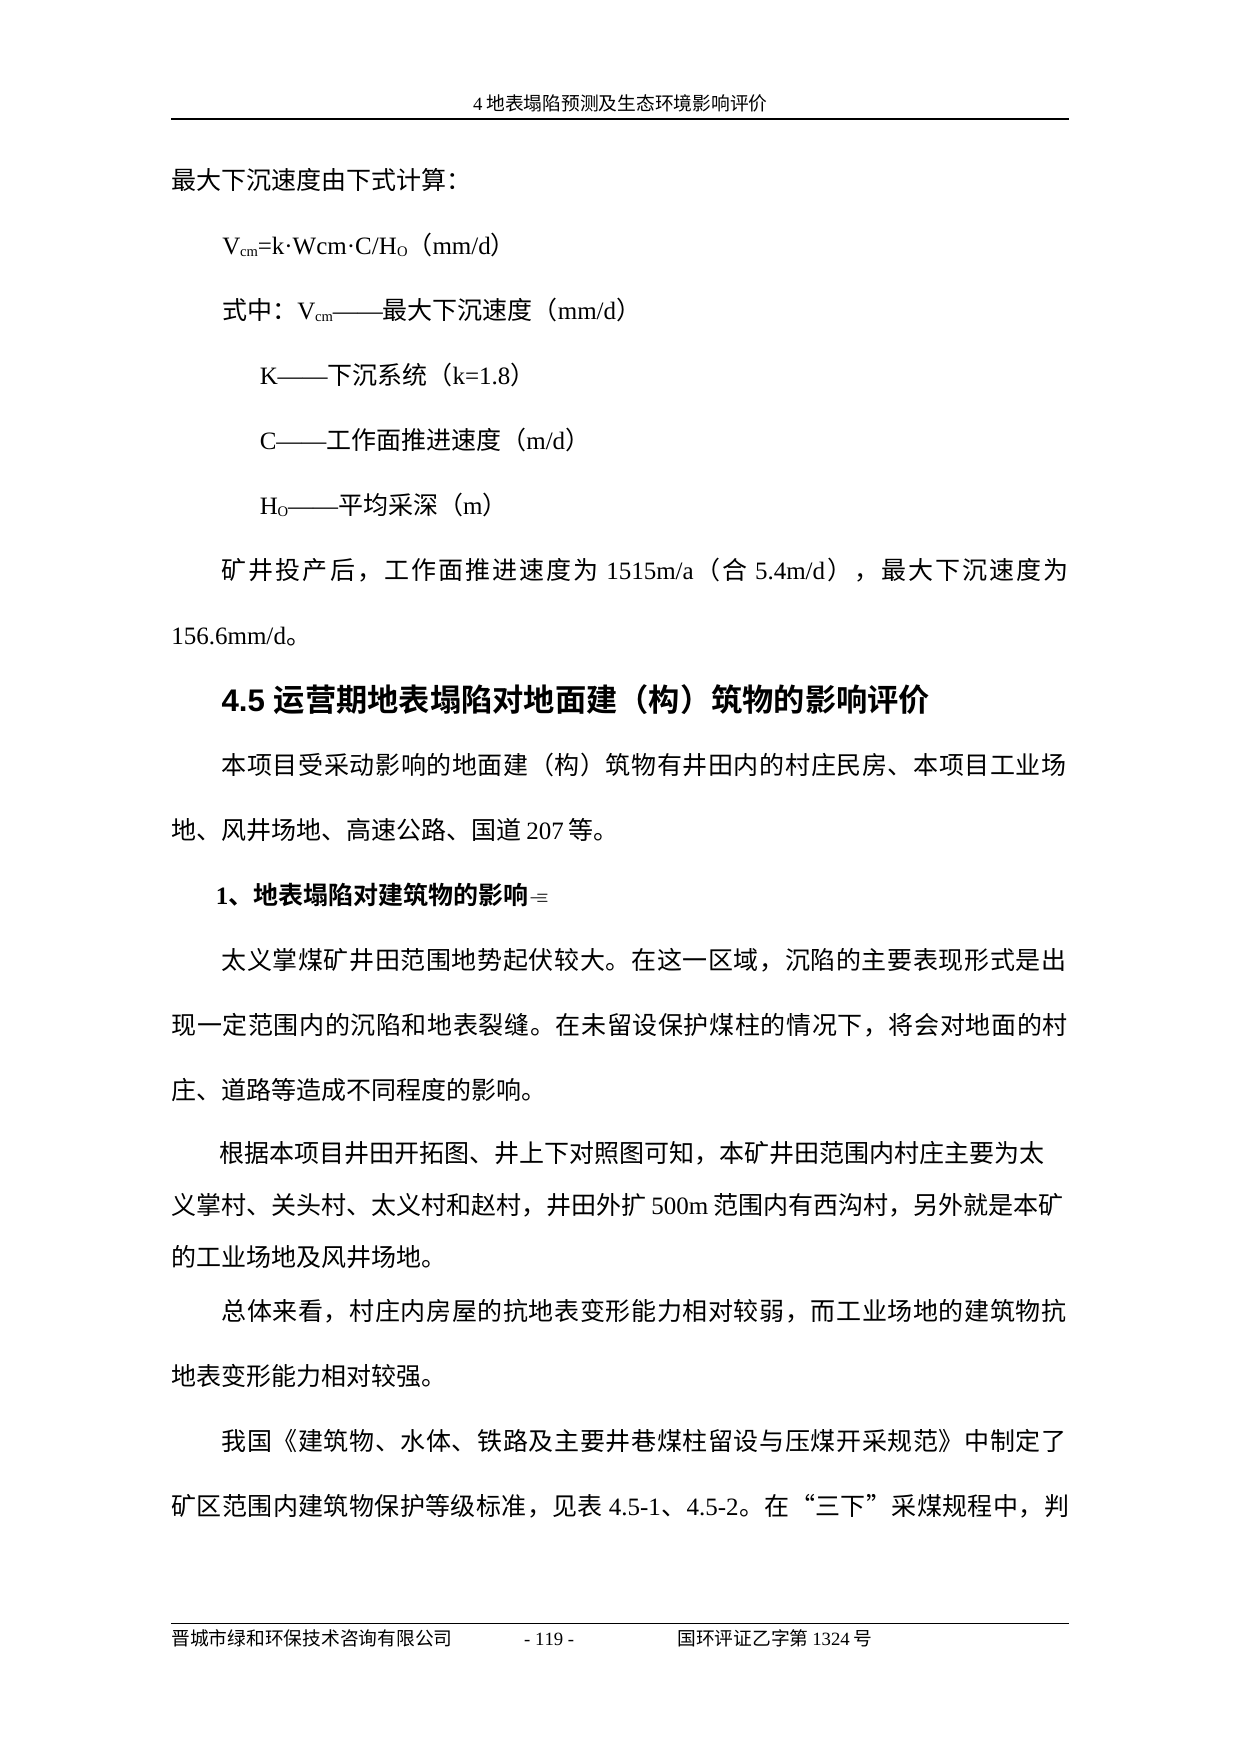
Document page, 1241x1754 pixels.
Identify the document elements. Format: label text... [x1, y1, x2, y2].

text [171, 146, 1069, 211]
text 本项目受采动影响的地面建（构）筑物有井田内的村庄民房、本项目工业场地、风井场地、高速公路、国道207等。 [171, 731, 1069, 861]
text 矿井投产后，工作面推进速度为1515m/a（合5.4m/d），最大下沉速度为156.6mm/d。 [171, 536, 1069, 666]
text HO——平均采深（m） [171, 471, 1069, 536]
text 太义掌煤矿井田范围地势起伏较大。在这一区域，沉陷的主要表现形式是出现一定范围内的沉陷和地表裂缝。在未留设保护煤柱的情况下，将会对地面的村庄、道路等造成不同程度的影响。 [171, 926, 1069, 1121]
text 式中：Vcm——最大下沉速度（mm/d） [171, 276, 1069, 341]
text 1、地表塌陷对建筑物的影响 [171, 861, 1069, 926]
text 总体来看，村庄内房屋的抗地表变形能力相对较弱，而工业场地的建筑物抗地表变形能力相对较强。 [171, 1277, 1069, 1407]
text 根据本项目井田开拓图、井上下对照图可知，本矿井田范围内村庄主要为太义掌村、关头村、太义村和赵村，井田外扩500m范围内有西沟村，另外就是本矿的工业场地及风井场地。 [171, 1121, 1069, 1277]
text C——工作面推进速度（m/d） [171, 406, 1069, 471]
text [171, 1407, 1069, 1537]
subtitle 4.5 运营期地表塌陷对地面建（构）筑物的影响评价 [171, 666, 1069, 731]
text K——下沉系统（k=1.8） [171, 341, 1069, 406]
text Vcm=k·Wcm·C/HO（mm/d） [171, 211, 1069, 276]
